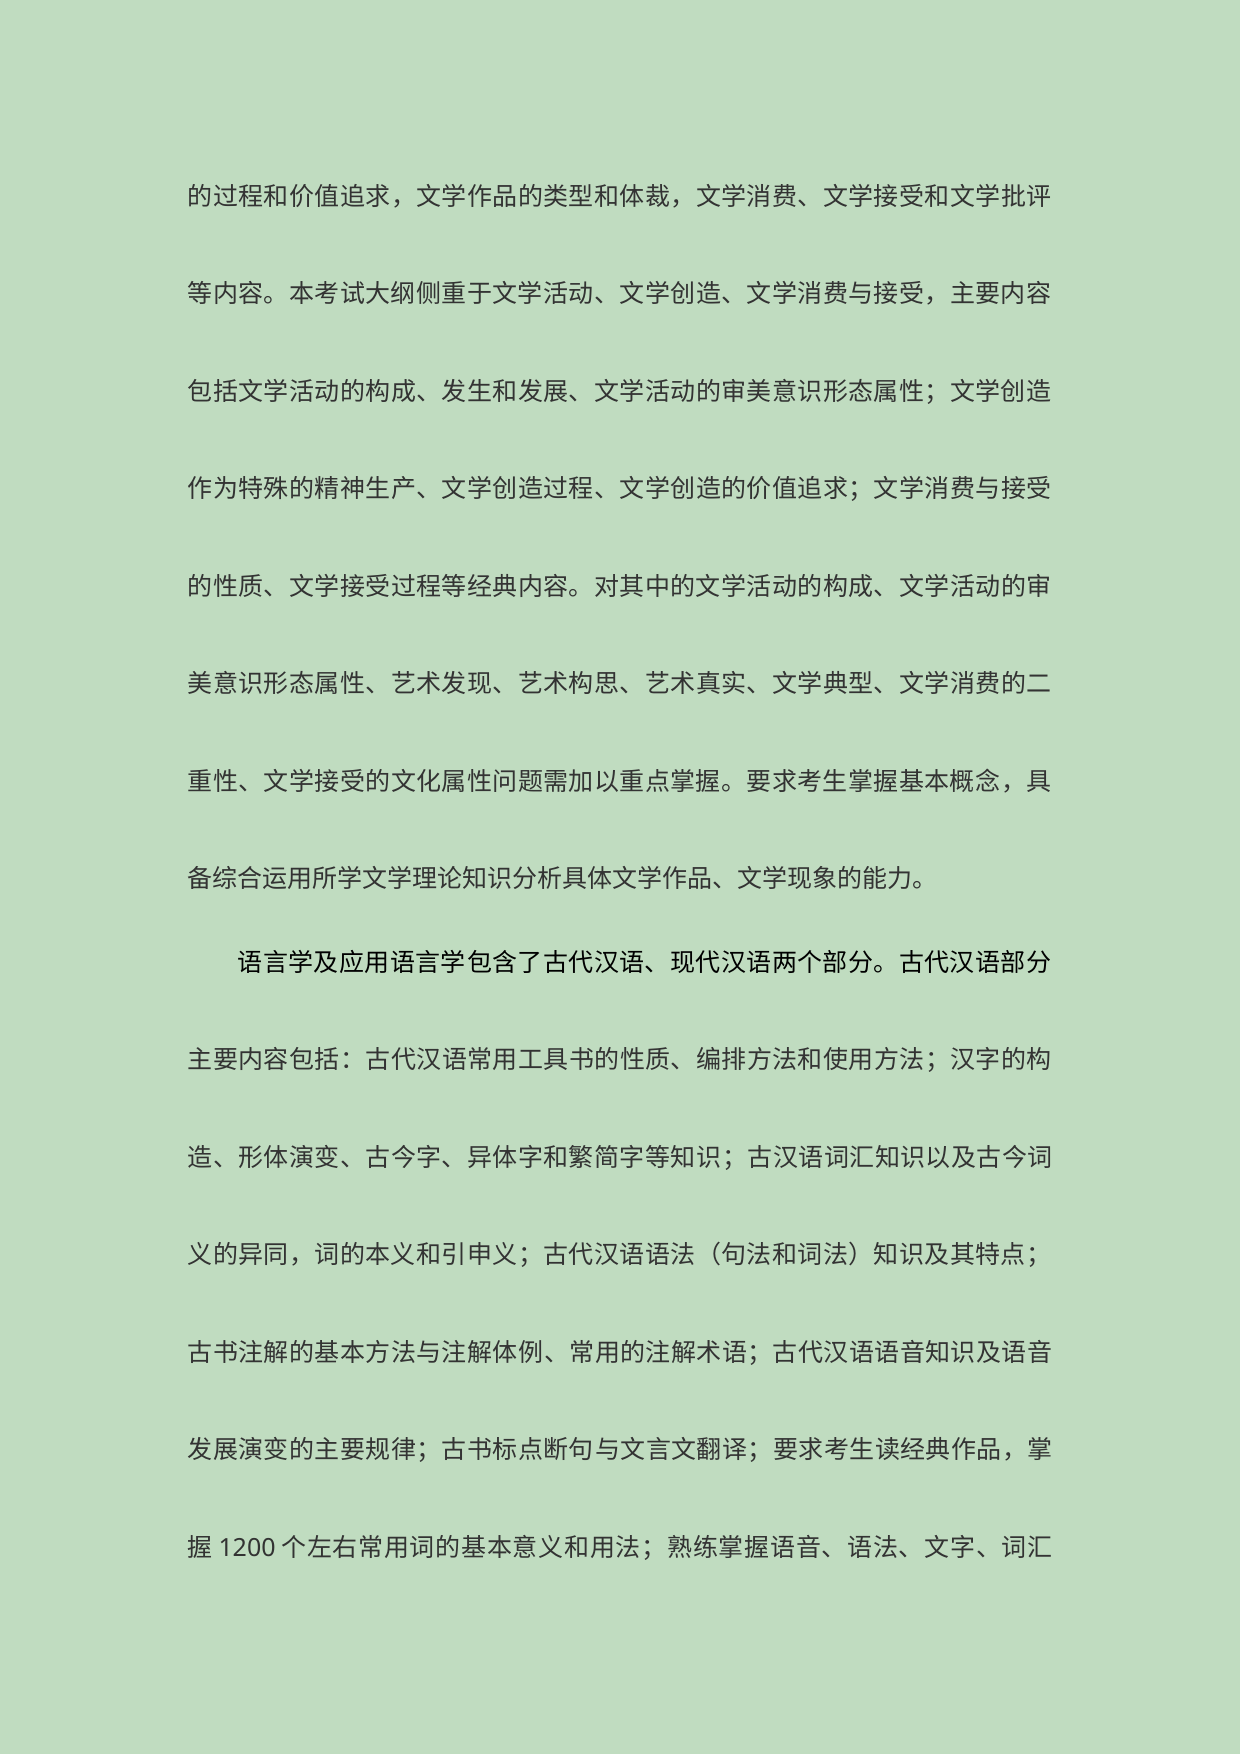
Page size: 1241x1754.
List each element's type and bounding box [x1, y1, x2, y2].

text [187, 162, 1053, 909]
text [187, 928, 1053, 1578]
